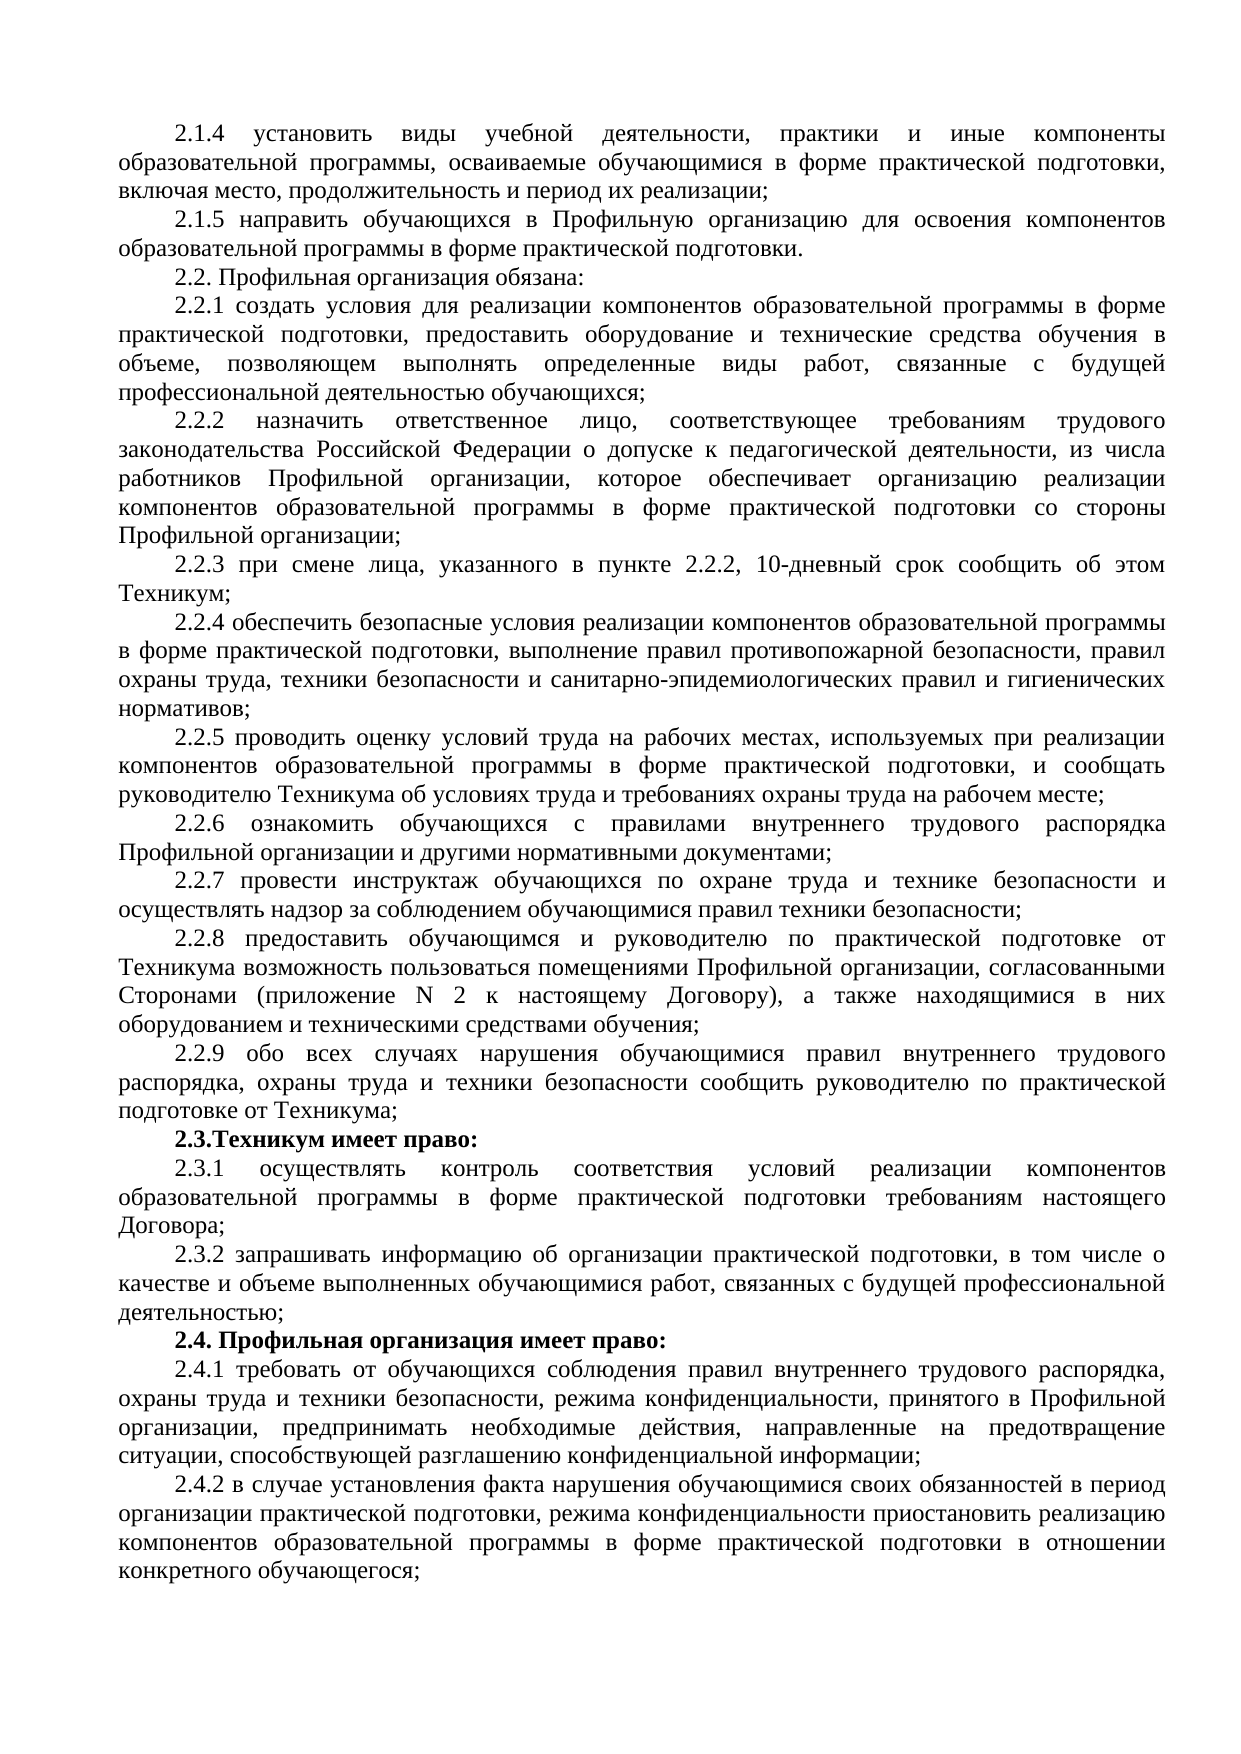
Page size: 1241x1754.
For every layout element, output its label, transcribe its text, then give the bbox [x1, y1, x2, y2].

text 2.2. Профильная организация обязана: [118, 262, 1167, 291]
text 2.2.1 создать условия для реализации компонентов образовательной программы в форме практической подготовки, предоставить оборудование и технические средства обучения в объеме, позволяющем выполнять определенные виды работ, связанные с будущей профессиональной деятельностью обучающихся; [118, 291, 1167, 406]
text 2.2.5 проводить оценку условий труда на рабочих местах, используемых при реализации компонентов образовательной программы в форме практической подготовки, и сообщать руководителю Техникума об условиях труда и требованиях охраны труда на рабочем месте; [118, 722, 1167, 808]
text 2.3.1 осуществлять контроль соответствия условий реализации компонентов образовательной программы в форме практической подготовки требованиям настоящего Договора; [118, 1153, 1167, 1239]
text 2.2.8 предоставить обучающимся и руководителю по практической подготовке от Техникума возможность пользоваться помещениями Профильной организации, согласованными Сторонами (приложение N 2 к настоящему Договору), а также находящимися в них оборудованием и техническими средствами обучения; [118, 923, 1167, 1038]
text 2.2.3 при смене лица, указанного в пункте 2.2.2, 10-дневный срок сообщить об этом Техникум; [118, 549, 1167, 607]
text 2.3.Техникум имеет право: [118, 1124, 1167, 1153]
text 2.4. Профильная организация имеет право: [118, 1326, 1167, 1354]
text 2.2.4 обеспечить безопасные условия реализации компонентов образовательной программы в форме практической подготовки, выполнение правил противопожарной безопасности, правил охраны труда, техники безопасности и санитарно-эпидемиологических правил и гигиенических нормативов; [118, 607, 1167, 722]
text 2.1.4 установить виды учебной деятельности, практики и иные компоненты образовательной программы, осваиваемые обучающимися в форме практической подготовки, включая место, продолжительность и период их реализации; [118, 118, 1167, 204]
text 2.2.9 обо всех случаях нарушения обучающимися правил внутреннего трудового распорядка, охраны труда и техники безопасности сообщить руководителю по практической подготовке от Техникума; [118, 1038, 1167, 1124]
text 2.4.1 требовать от обучающихся соблюдения правил внутреннего трудового распорядка, охраны труда и техники безопасности, режима конфиденциальности, принятого в Профильной организации, предпринимать необходимые действия, направленные на предотвращение ситуации, способствующей разглашению конфиденциальной информации; [118, 1354, 1167, 1469]
text 2.4.2 в случае установления факта нарушения обучающимися своих обязанностей в период организации практической подготовки, режима конфиденциальности приостановить реализацию компонентов образовательной программы в форме практической подготовки в отношении конкретного обучающегося; [118, 1469, 1167, 1584]
text 2.3.2 запрашивать информацию об организации практической подготовки, в том числе о качестве и объеме выполненных обучающимися работ, связанных с будущей профессиональной деятельностью; [118, 1239, 1167, 1326]
text 2.2.2 назначить ответственное лицо, соответствующее требованиям трудового законодательства Российской Федерации о допуске к педагогической деятельности, из числа работников Профильной организации, которое обеспечивает организацию реализации компонентов образовательной программы в форме практической подготовки со стороны Профильной организации; [118, 406, 1167, 549]
text 2.2.6 ознакомить обучающихся с правилами внутреннего трудового распорядка Профильной организации и другими нормативными документами; [118, 808, 1167, 866]
text 2.1.5 направить обучающихся в Профильную организацию для освоения компонентов образовательной программы в форме практической подготовки. [118, 204, 1167, 262]
text 2.2.7 провести инструктаж обучающихся по охране труда и технике безопасности и осуществлять надзор за соблюдением обучающимися правил техники безопасности; [118, 866, 1167, 923]
